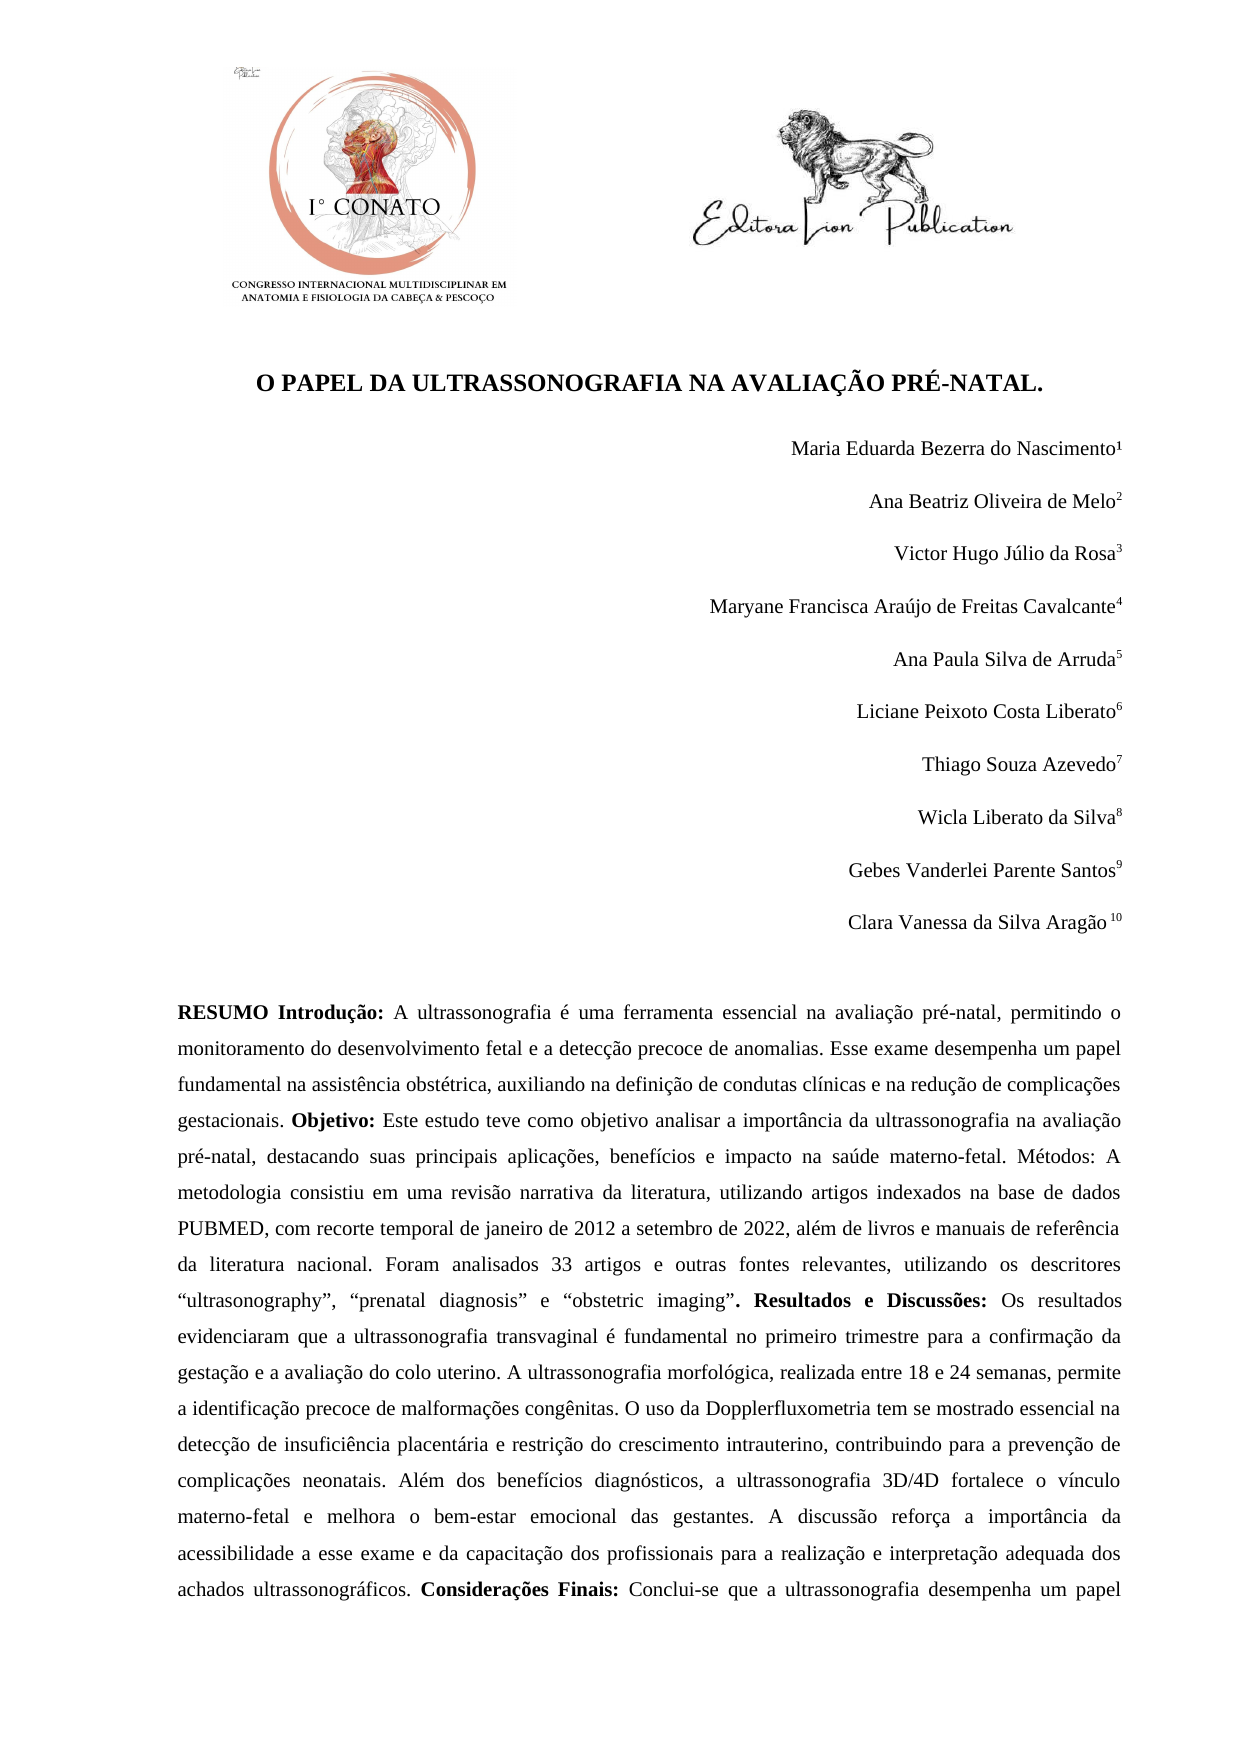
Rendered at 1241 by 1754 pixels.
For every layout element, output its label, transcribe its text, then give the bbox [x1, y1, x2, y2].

text Clara Vanessa da Silva Aragão 10 [177, 910, 1122, 934]
picture [223, 67, 517, 307]
text Victor Hugo Júlio da Rosa3 [177, 541, 1122, 565]
text Ana Beatriz Oliveira de Melo2 [177, 488, 1122, 513]
text Liciane Peixoto Costa Liberato6 [177, 699, 1122, 723]
text Maria Eduarda Bezerra do Nascimento¹ [177, 436, 1122, 460]
picture [670, 108, 1034, 252]
text Wicla Liberato da Silva8 [177, 805, 1122, 829]
text Ana Paula Silva de Arruda5 [177, 647, 1122, 671]
text Maryane Francisca Araújo de Freitas Cavalcante4 [177, 594, 1122, 618]
text Thiago Souza Azevedo7 [177, 752, 1122, 776]
text O PAPEL DA ULTRASSONOGRAFIA NA AVALIAÇÃO PRÉ-NATAL. [177, 368, 1122, 396]
text Gebes Vanderlei Parente Santos9 [177, 857, 1122, 882]
